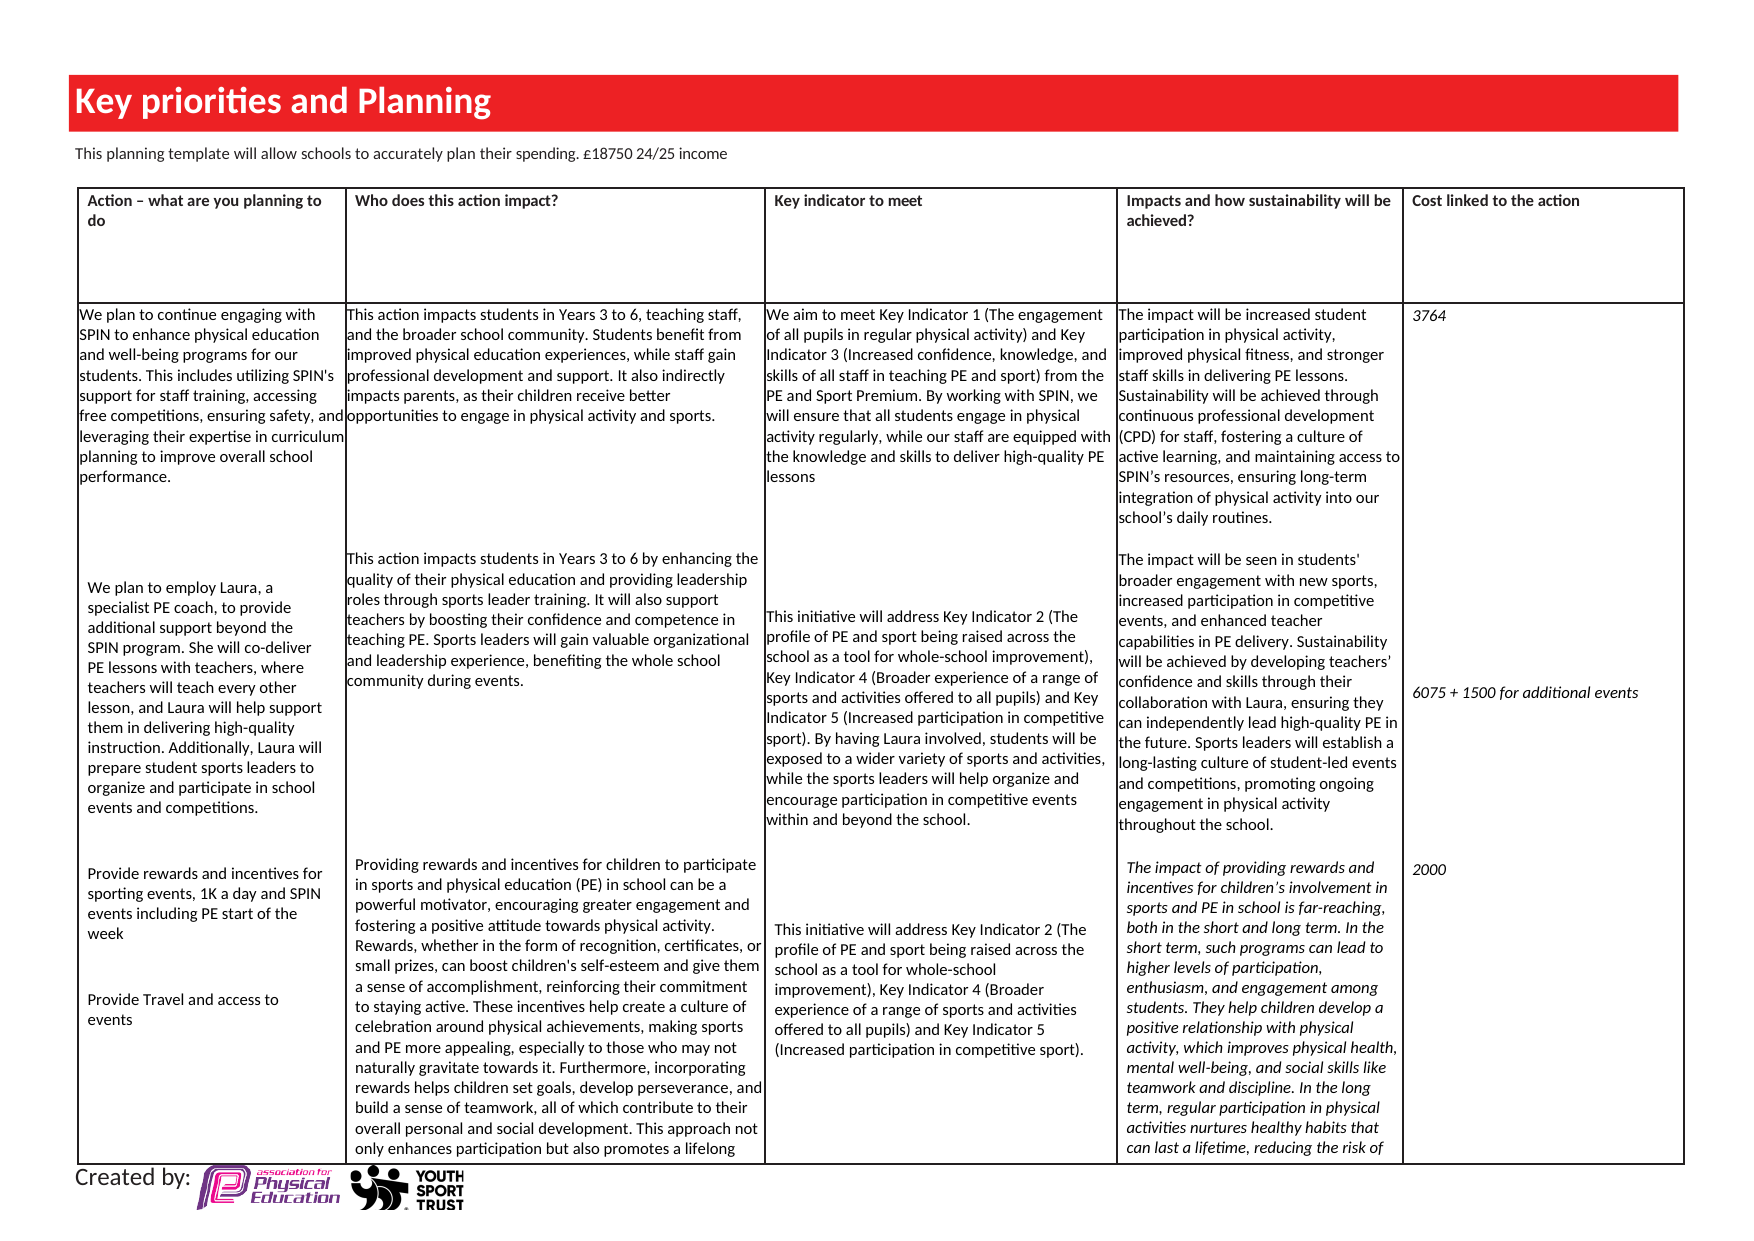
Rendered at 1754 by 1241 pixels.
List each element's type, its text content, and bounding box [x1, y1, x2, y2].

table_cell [1118, 304, 1402, 1162]
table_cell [79, 304, 345, 1162]
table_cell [347, 304, 764, 1162]
table_header Action – what are you planning to do [79, 189, 345, 302]
table_header Cost linked to the action [1404, 189, 1683, 302]
table_header Key indicator to meet [766, 189, 1116, 302]
picture [350, 1165, 464, 1210]
table_header Impacts and how sustainability will be achieved? [1118, 189, 1402, 302]
text This planning template will allow schools to accurately plan their spending. £18750 24/25 income [75, 132, 1693, 166]
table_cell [766, 304, 1116, 1162]
picture [196, 1165, 340, 1210]
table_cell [1404, 304, 1683, 1162]
table_header Who does this action impact? [347, 189, 764, 302]
